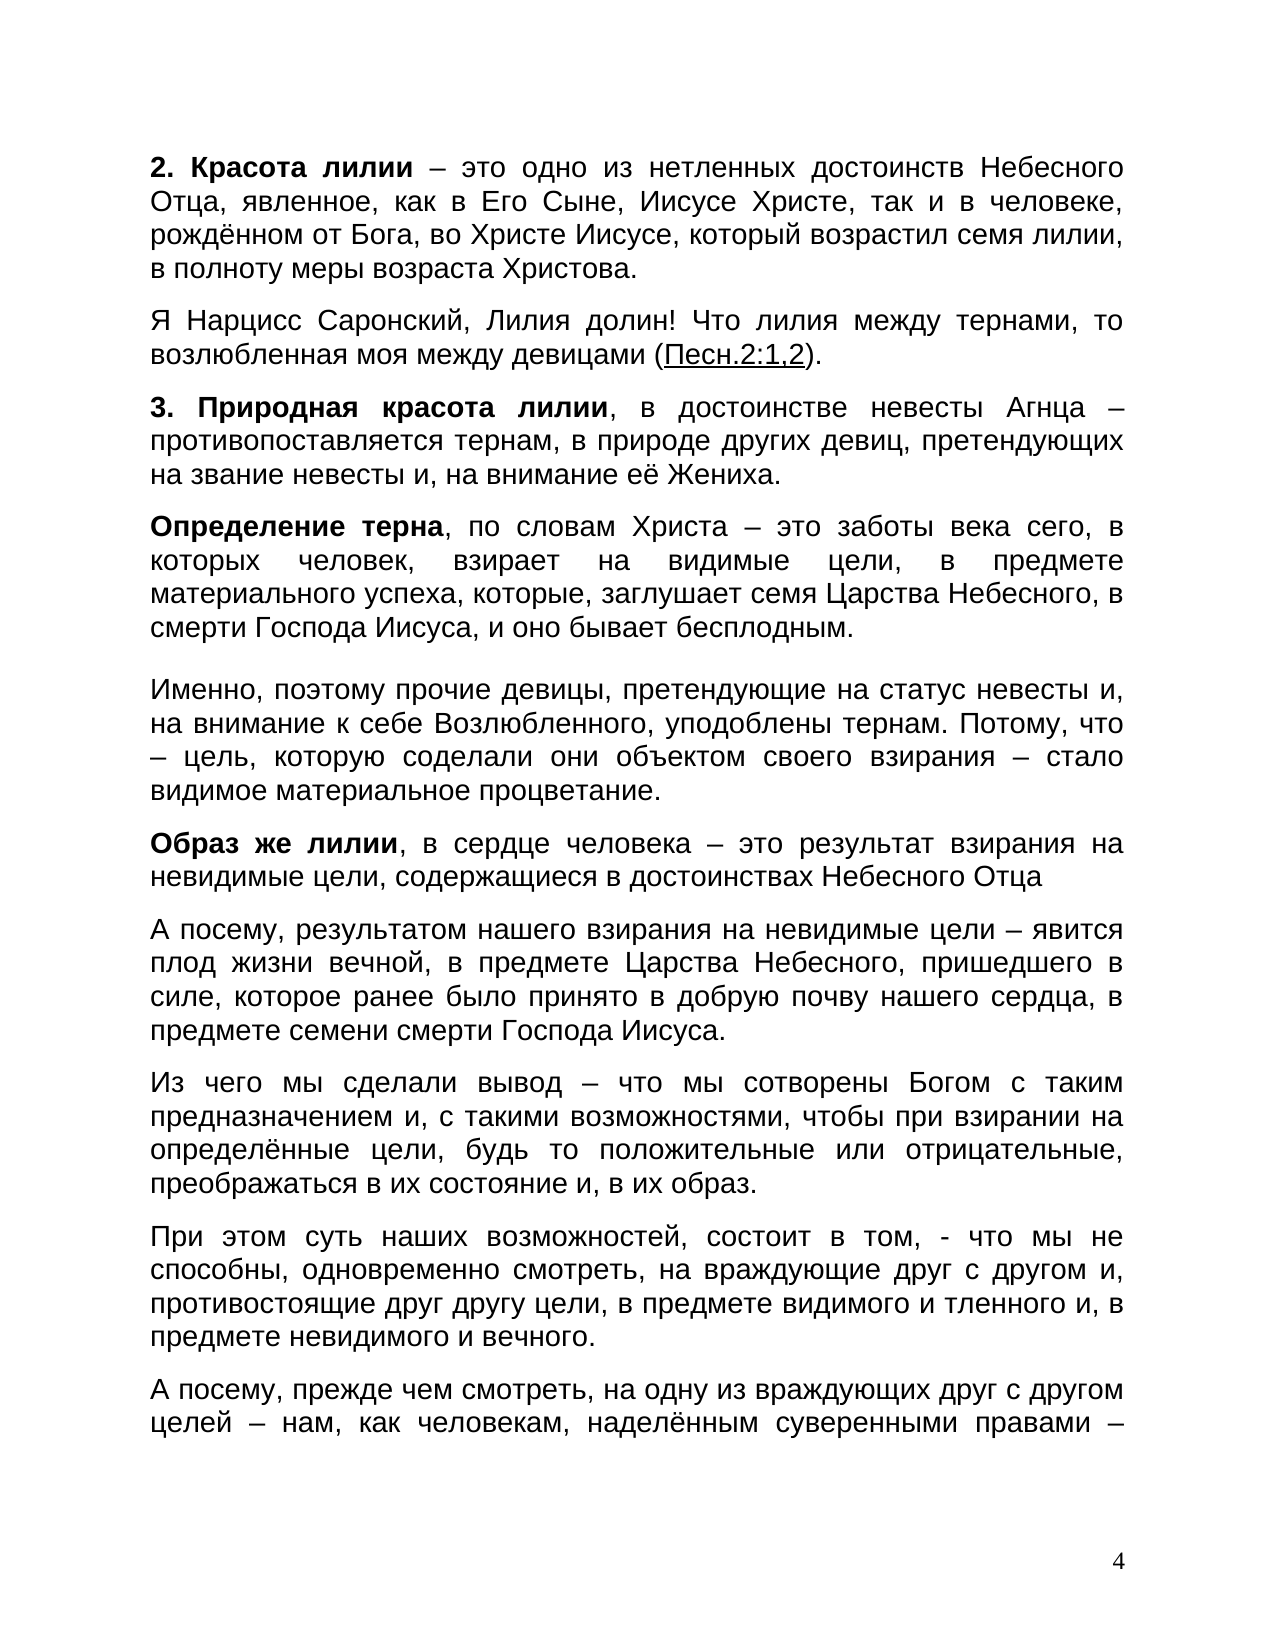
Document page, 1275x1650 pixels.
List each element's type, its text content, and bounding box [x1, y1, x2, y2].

text Именно, поэтому прочие девицы, претендующие на статус невесты и, на внимание к себе Возлюбленного, уподоблены тернам. Потому, что – цель, которую соделали они объектом своего взирания – стало видимое материальное процветание. [150, 672, 1125, 806]
text 3. Природная красота лилии, в достоинстве невесты Агнца – противопоставляется тернам, в природе других девиц, претендующих на звание невесты и, на внимание её Жениха. [150, 389, 1125, 490]
text При этом суть наших возможностей, состоит в том, - что мы не способны, одновременно смотреть, на враждующие друг с другом и, противостоящие друг другу цели, в предмете видимого и тленного и, в предмете невидимого и вечного. [150, 1218, 1125, 1353]
text А посему, результатом нашего взирания на невидимые цели – явится плод жизни вечной, в предмете Царства Небесного, пришедшего в силе, которое ранее было принято в добрую почву нашего сердца, в предмете семени смерти Господа Иисуса. [150, 912, 1125, 1046]
text Образ же лилии, в сердце человека – это результат взирания на невидимые цели, содержащиеся в достоинствах Небесного Отца [150, 826, 1125, 893]
text Из чего мы сделали вывод – что мы сотворены Богом с таким предназначением и, с такими возможностями, чтобы при взирании на определённые цели, будь то положительные или отрицательные, преображаться в их состояние и, в их образ. [150, 1065, 1125, 1199]
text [150, 1372, 1125, 1439]
text Я Нарцисс Саронский, Лилия долин! Что лилия между тернами, то возлюбленная моя между девицами (Песн.2:1,2). [150, 303, 1125, 370]
text Определение терна, по словам Христа – это заботы века сего, в которых человек, взирает на видимые цели, в предмете материального успеха, которые, заглушает семя Царства Небесного, в смерти Господа Иисуса, и оно бывает бесплодным. [150, 509, 1125, 643]
text 2. Красота лилии – это одно из нетленных достоинств Небесного Отца, явленное, как в Его Сыне, Иисусе Христе, так и в человеке, рождённом от Бога, во Христе Иисусе, который возрастил семя лилии, в полноту меры возраста Христова. [150, 150, 1125, 284]
